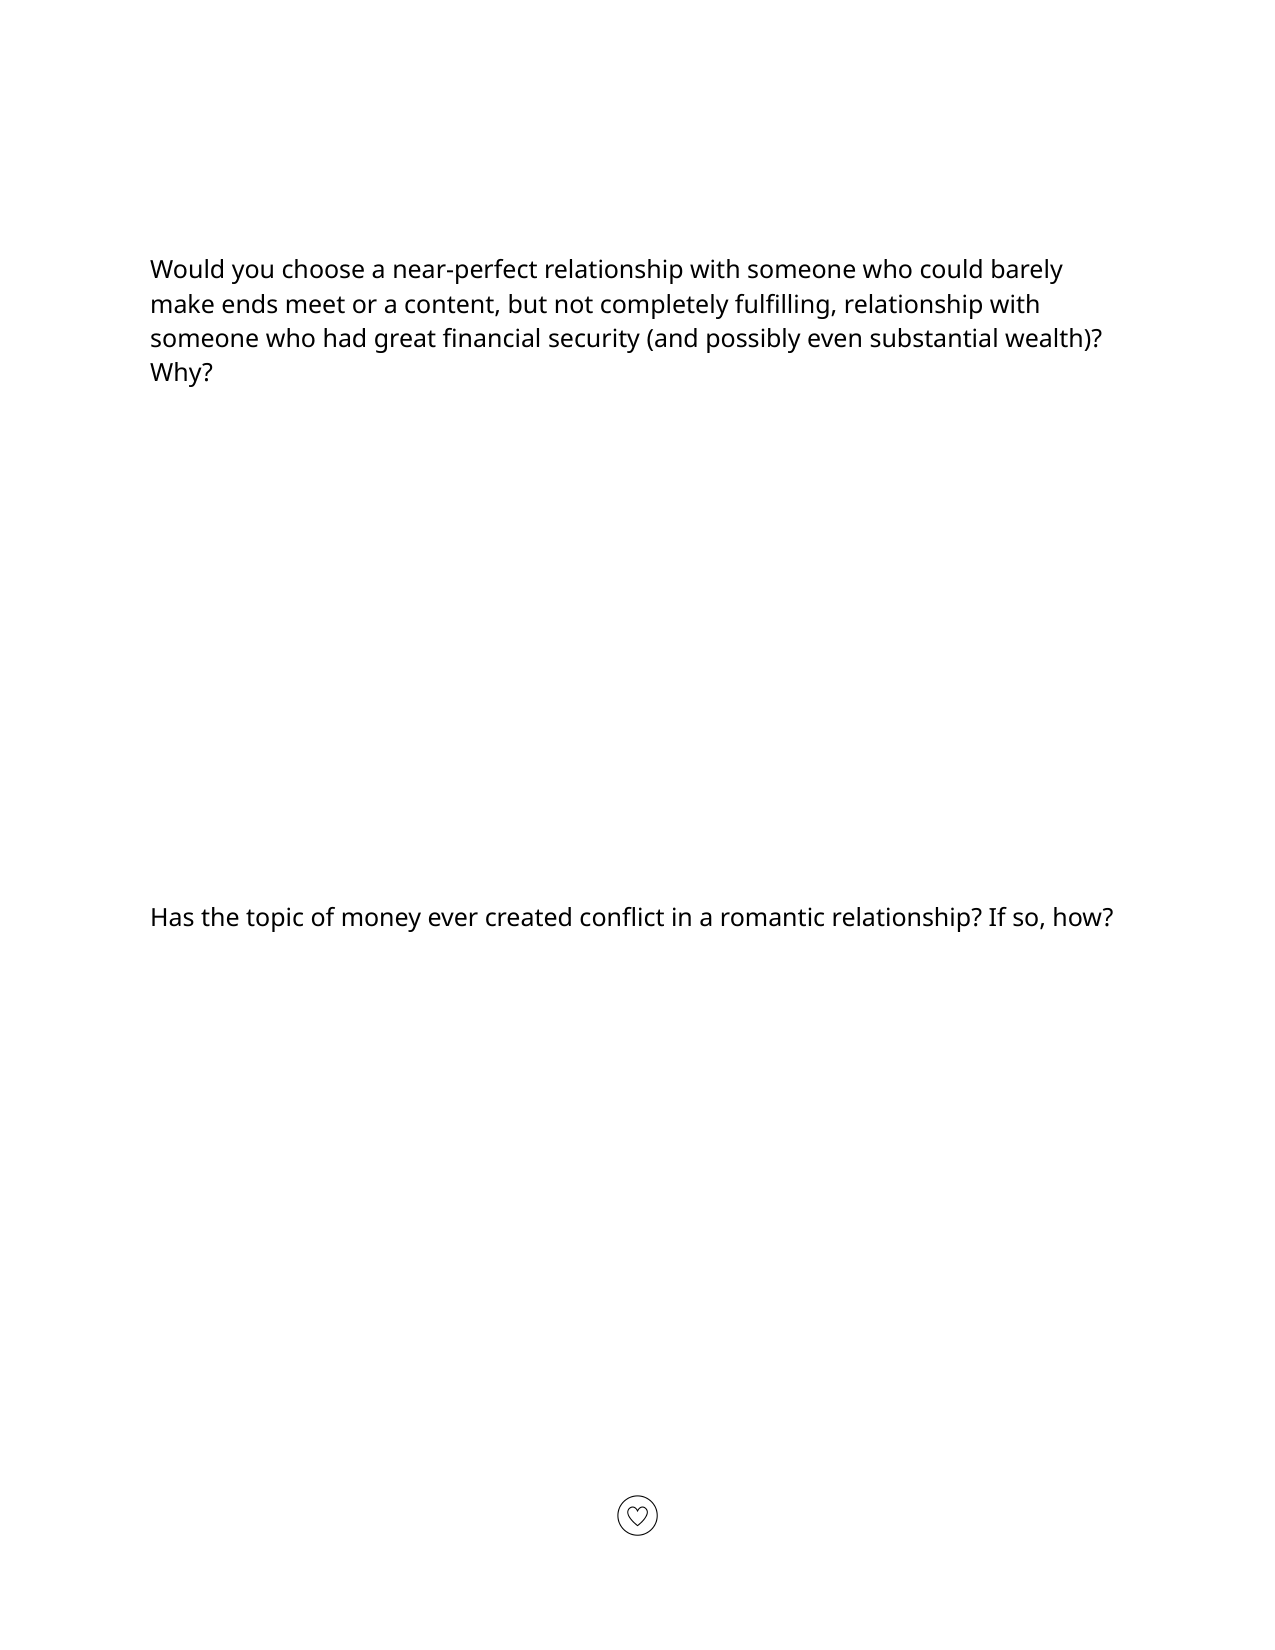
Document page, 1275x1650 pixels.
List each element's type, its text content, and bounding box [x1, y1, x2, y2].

picture [612, 1491, 663, 1541]
text Has the topic of money ever created conflict in a romantic relationship? If so, how? [150, 899, 1125, 933]
text Would you choose a near-perfect relationship with someone who could barely make ends meet or a content, but not completely fulfilling, relationship with someone who had great financial security (and possibly even substantial wealth)? Why? [150, 252, 1125, 388]
